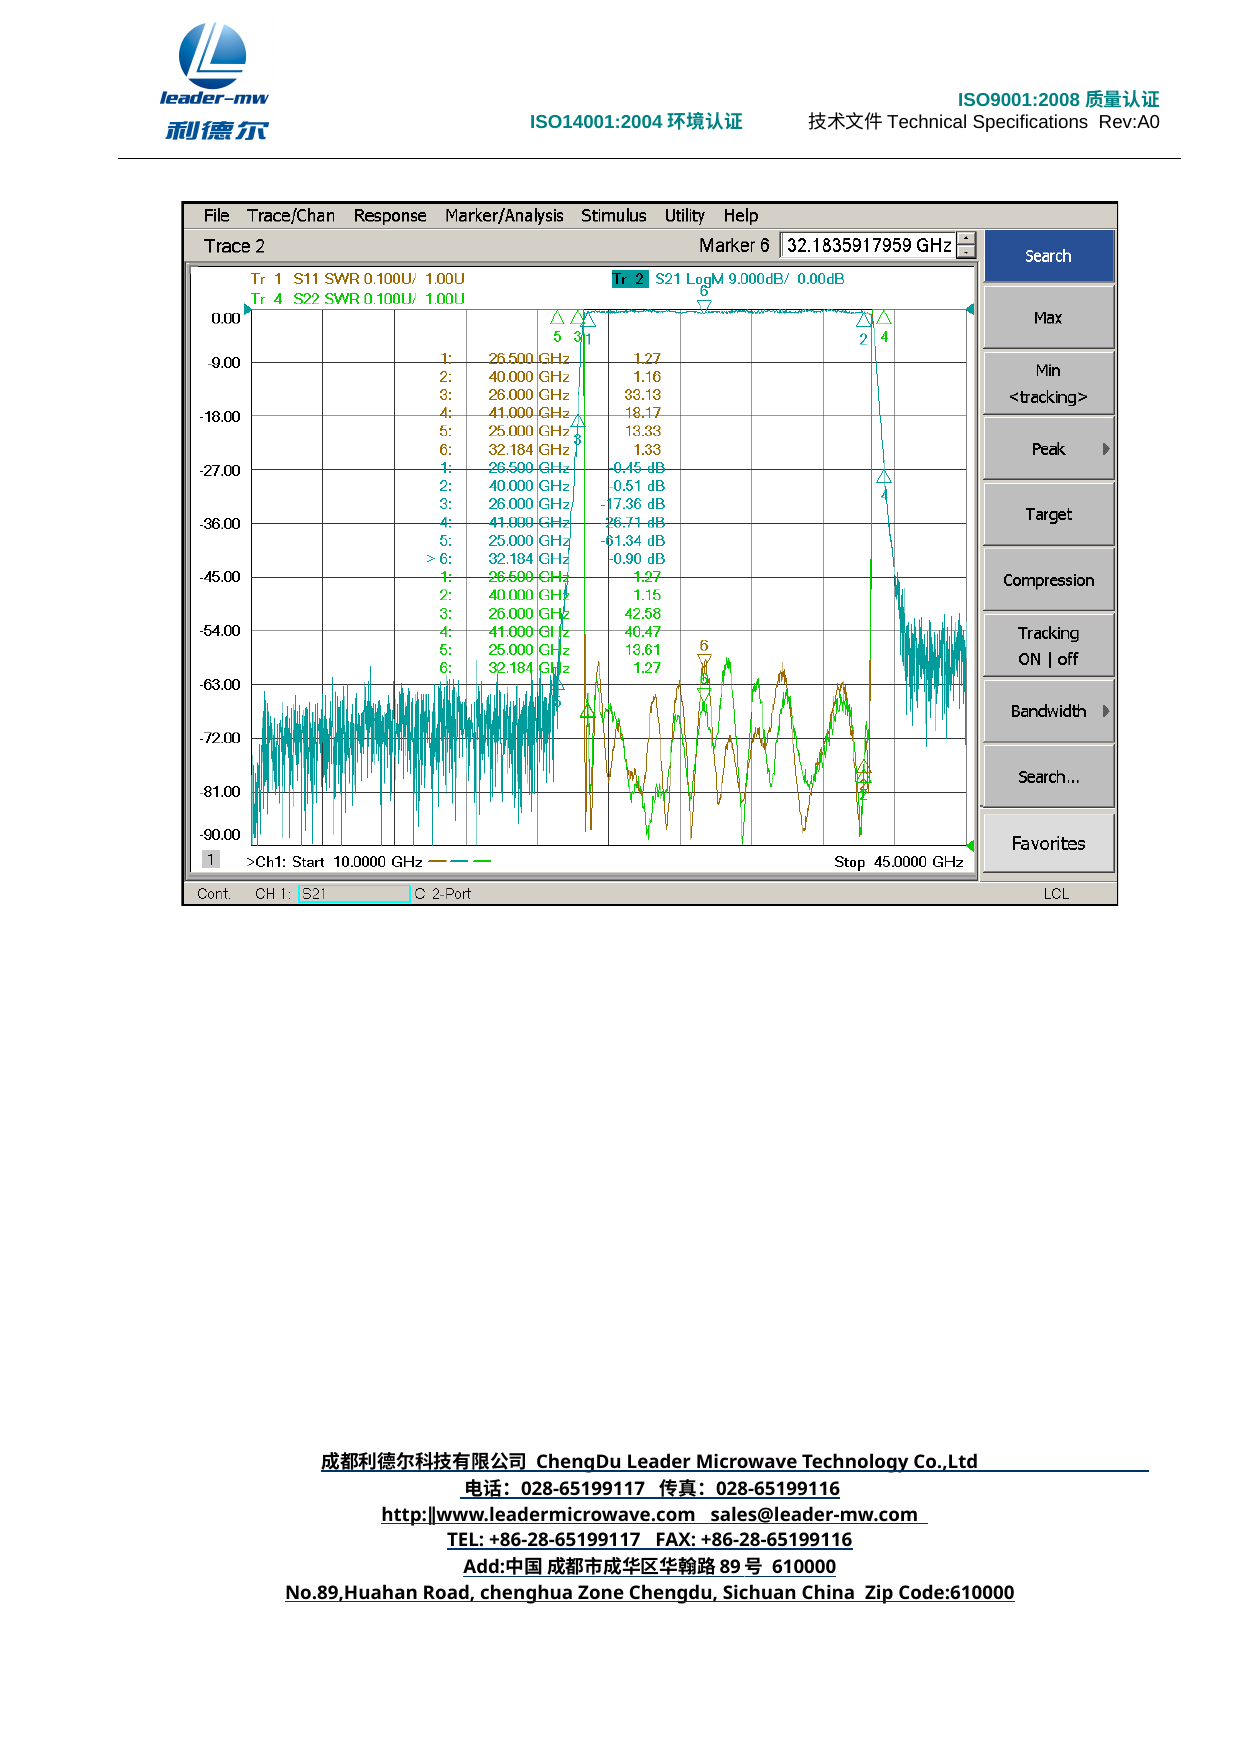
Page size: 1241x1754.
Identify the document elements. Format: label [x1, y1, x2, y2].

picture [181, 201, 1119, 906]
picture [147, 13, 279, 155]
